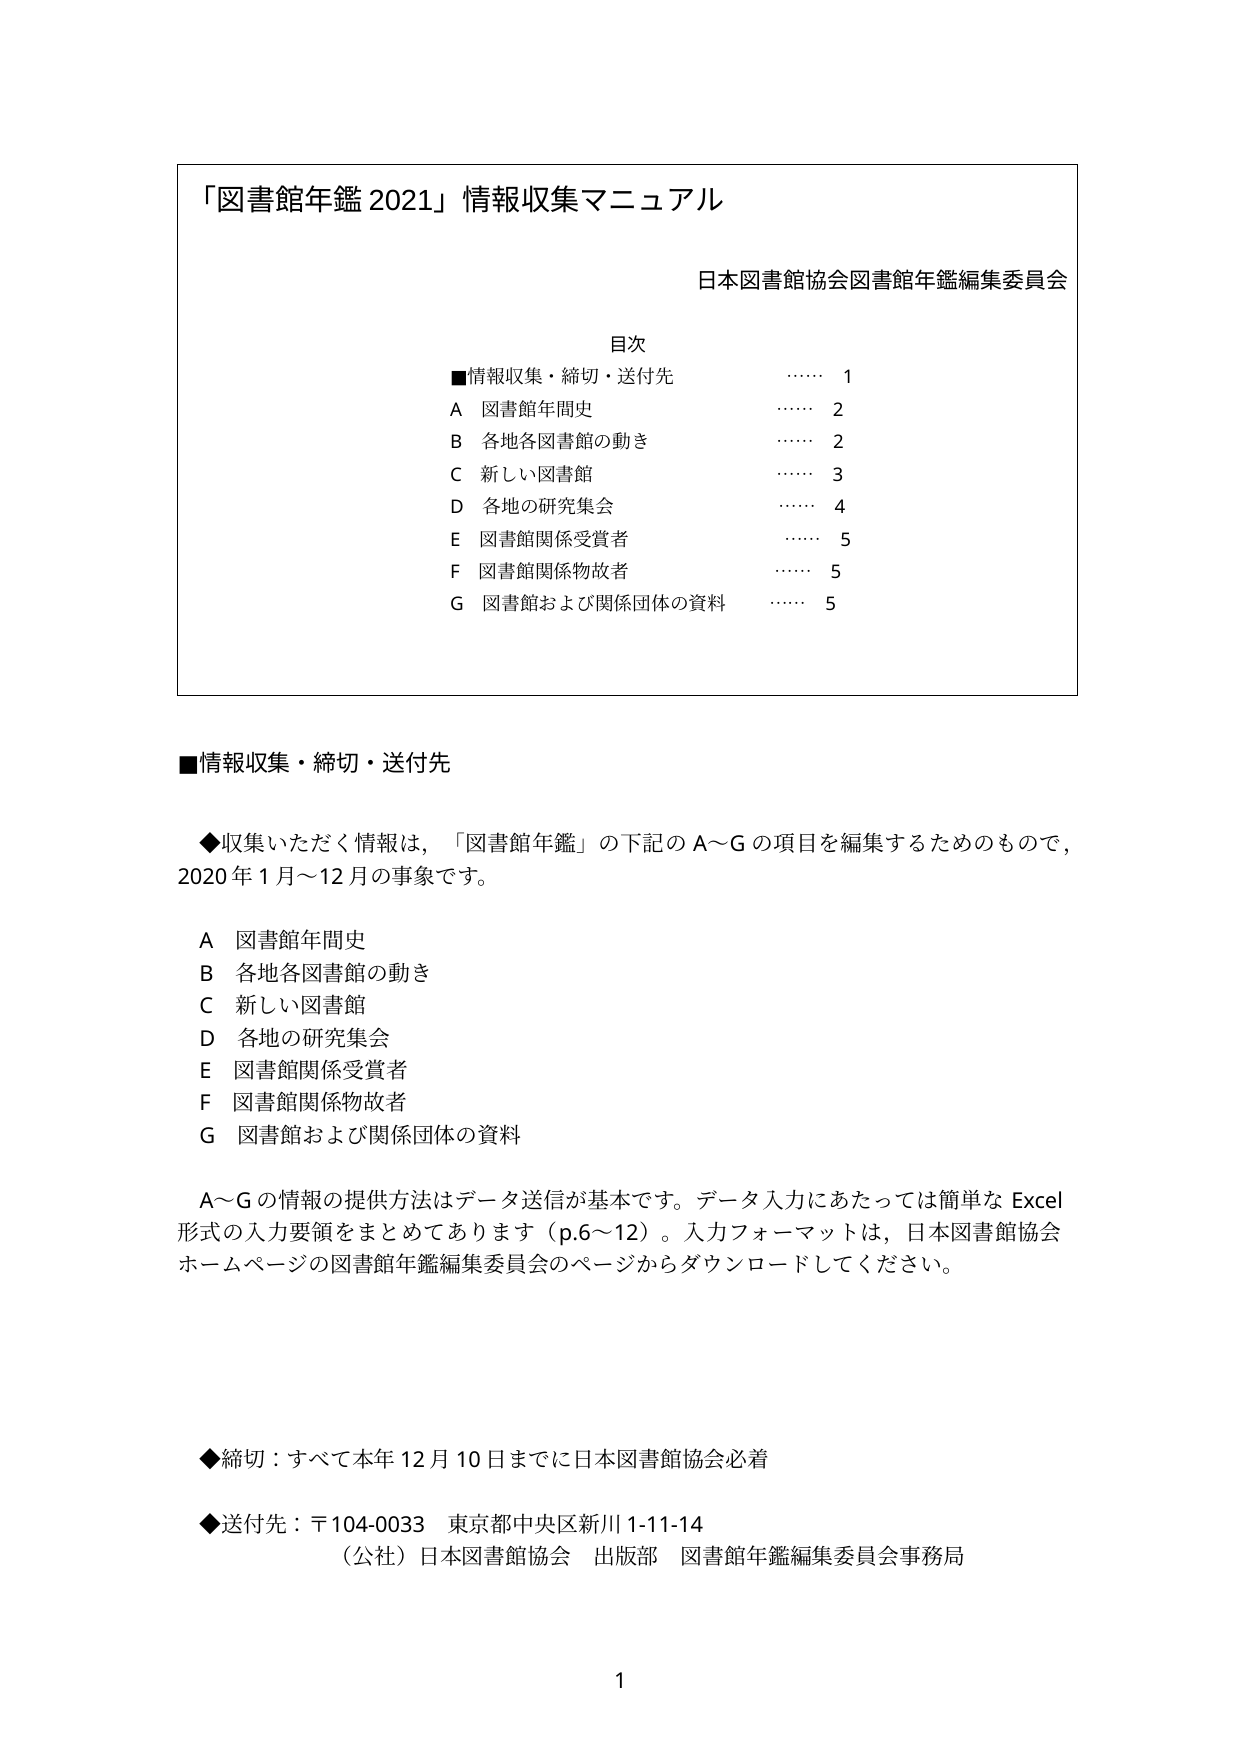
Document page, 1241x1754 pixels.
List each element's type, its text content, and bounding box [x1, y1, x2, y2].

text D 各地の研究集会 [177, 1020, 1063, 1053]
text （公社）日本図書館協会 出版部 図書館年鑑編集委員会事務局 [177, 1539, 1063, 1571]
text F 図書館関係物故者 [177, 1085, 1063, 1118]
text ◆締切：すべて本年12月10日までに日本図書館協会必着 [177, 1442, 1063, 1474]
text C 新しい図書館 [177, 988, 1063, 1020]
text A 図書館年間史 [177, 923, 1063, 956]
table_header 「図書館年鑑2021」情報収集マニュアル 日本図書館協会図書館年鑑編集委員会 目次 ■情報収集・締切・送付先 …… 1 A 図書館年間史 …… 2 B 各地各図書館の動き …… 2 C 新しい図書館 …… 3 D 各地の研究集会 …… 4 E 図書館関係受賞者 …… 5 F 図書館関係物故者 …… 5 G 図書館および関係団体の資料 …… 5 [178, 165, 1077, 695]
text ◆収集いただく情報は，「図書館年鑑」の下記のA～G の項目を編集するためのもので，2020年1月～12月の事象です。 [177, 826, 1063, 891]
text B 各地各図書館の動き [177, 956, 1063, 988]
text A～Gの情報の提供方法はデータ送信が基本です。データ入力にあたっては簡単なExcel形式の入力要領をまとめてあります（p.6～12）。入力フォーマットは，日本図書館協会ホームページの図書館年鑑編集委員会のページからダウンロードしてください。 [177, 1182, 1063, 1279]
text E 図書館関係受賞者 [177, 1053, 1063, 1085]
text G 図書館および関係団体の資料 [177, 1118, 1063, 1150]
text ■情報収集・締切・送付先 [177, 729, 1063, 794]
text ◆送付先：〒104-0033 東京都中央区新川1-11-14 [177, 1506, 1063, 1539]
